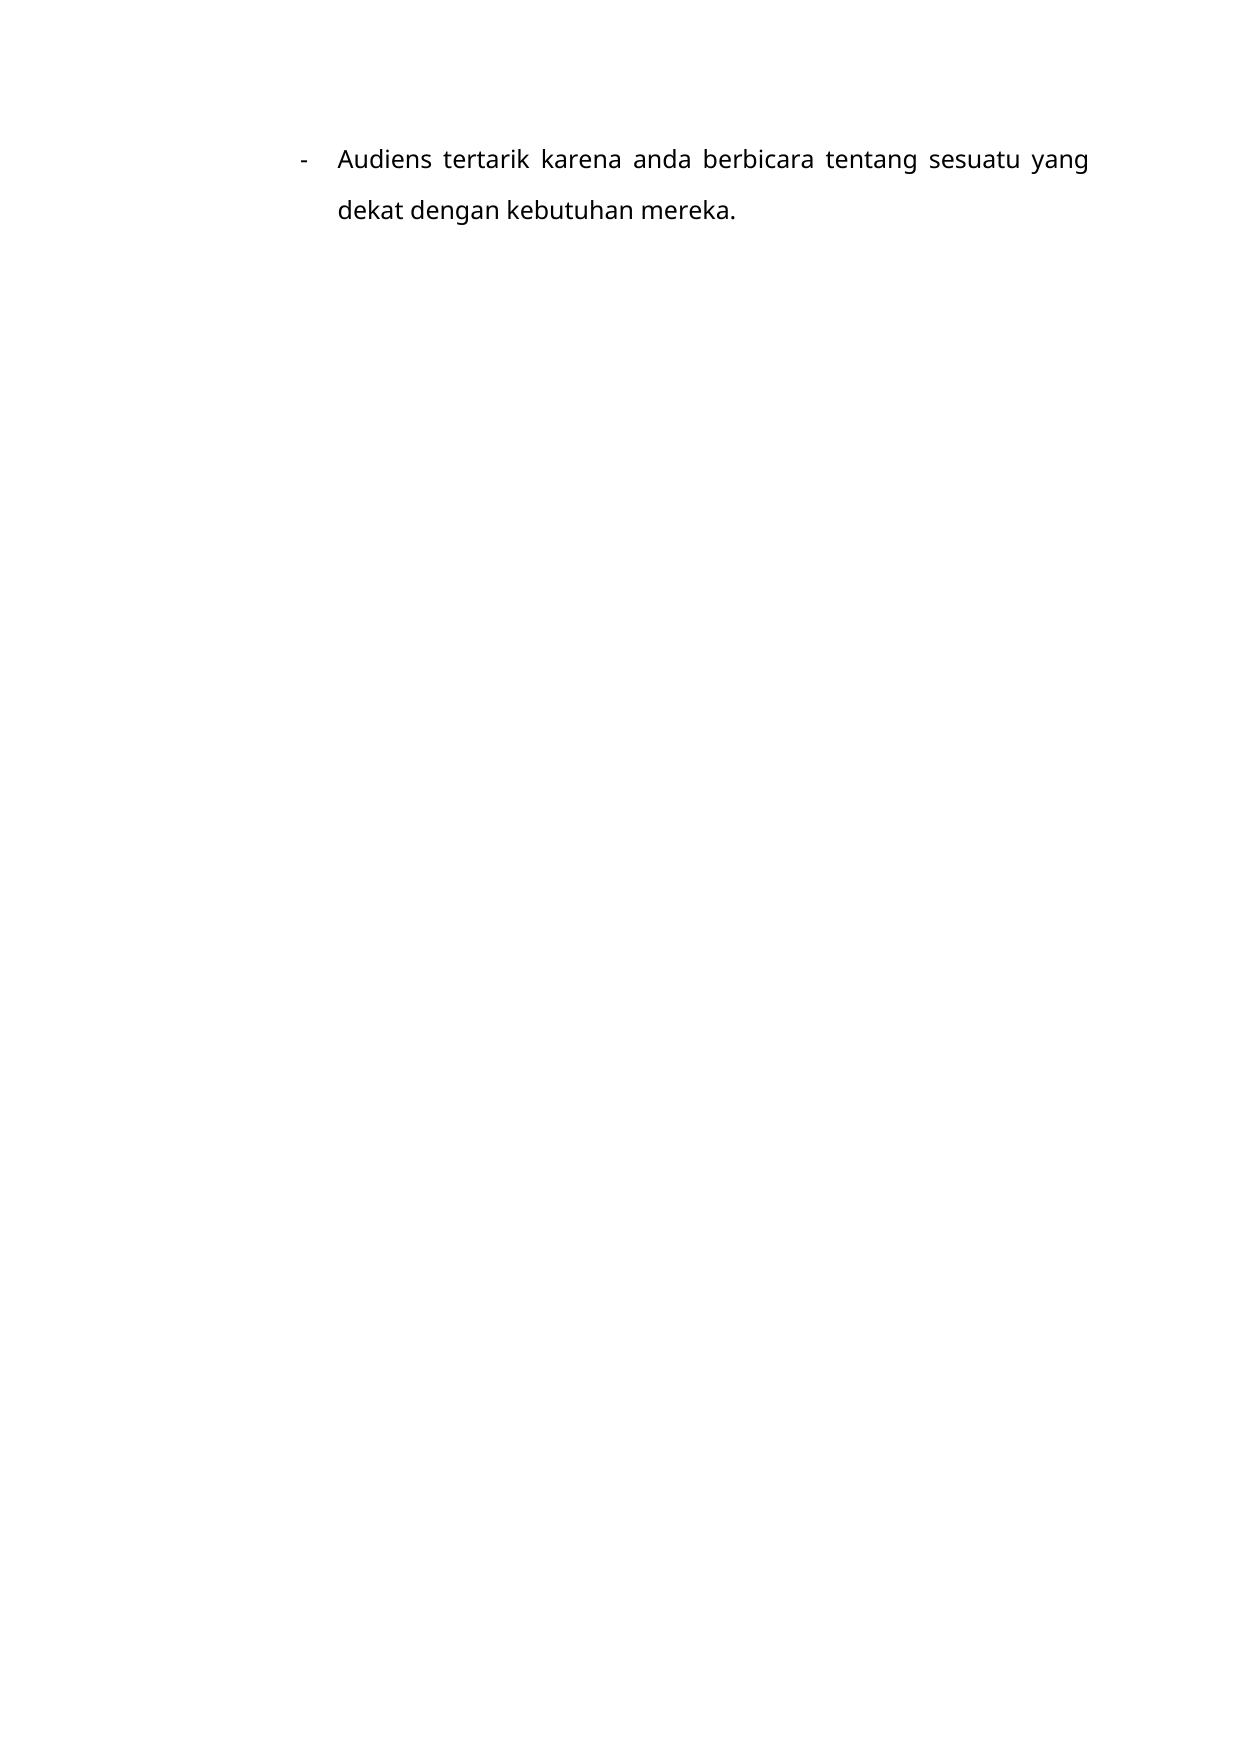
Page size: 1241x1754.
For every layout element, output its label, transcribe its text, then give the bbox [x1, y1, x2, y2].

list Audiens tertarik karena anda berbicara tentang sesuatu yang dekat dengan kebutuhan mereka. [300, 142, 1090, 227]
